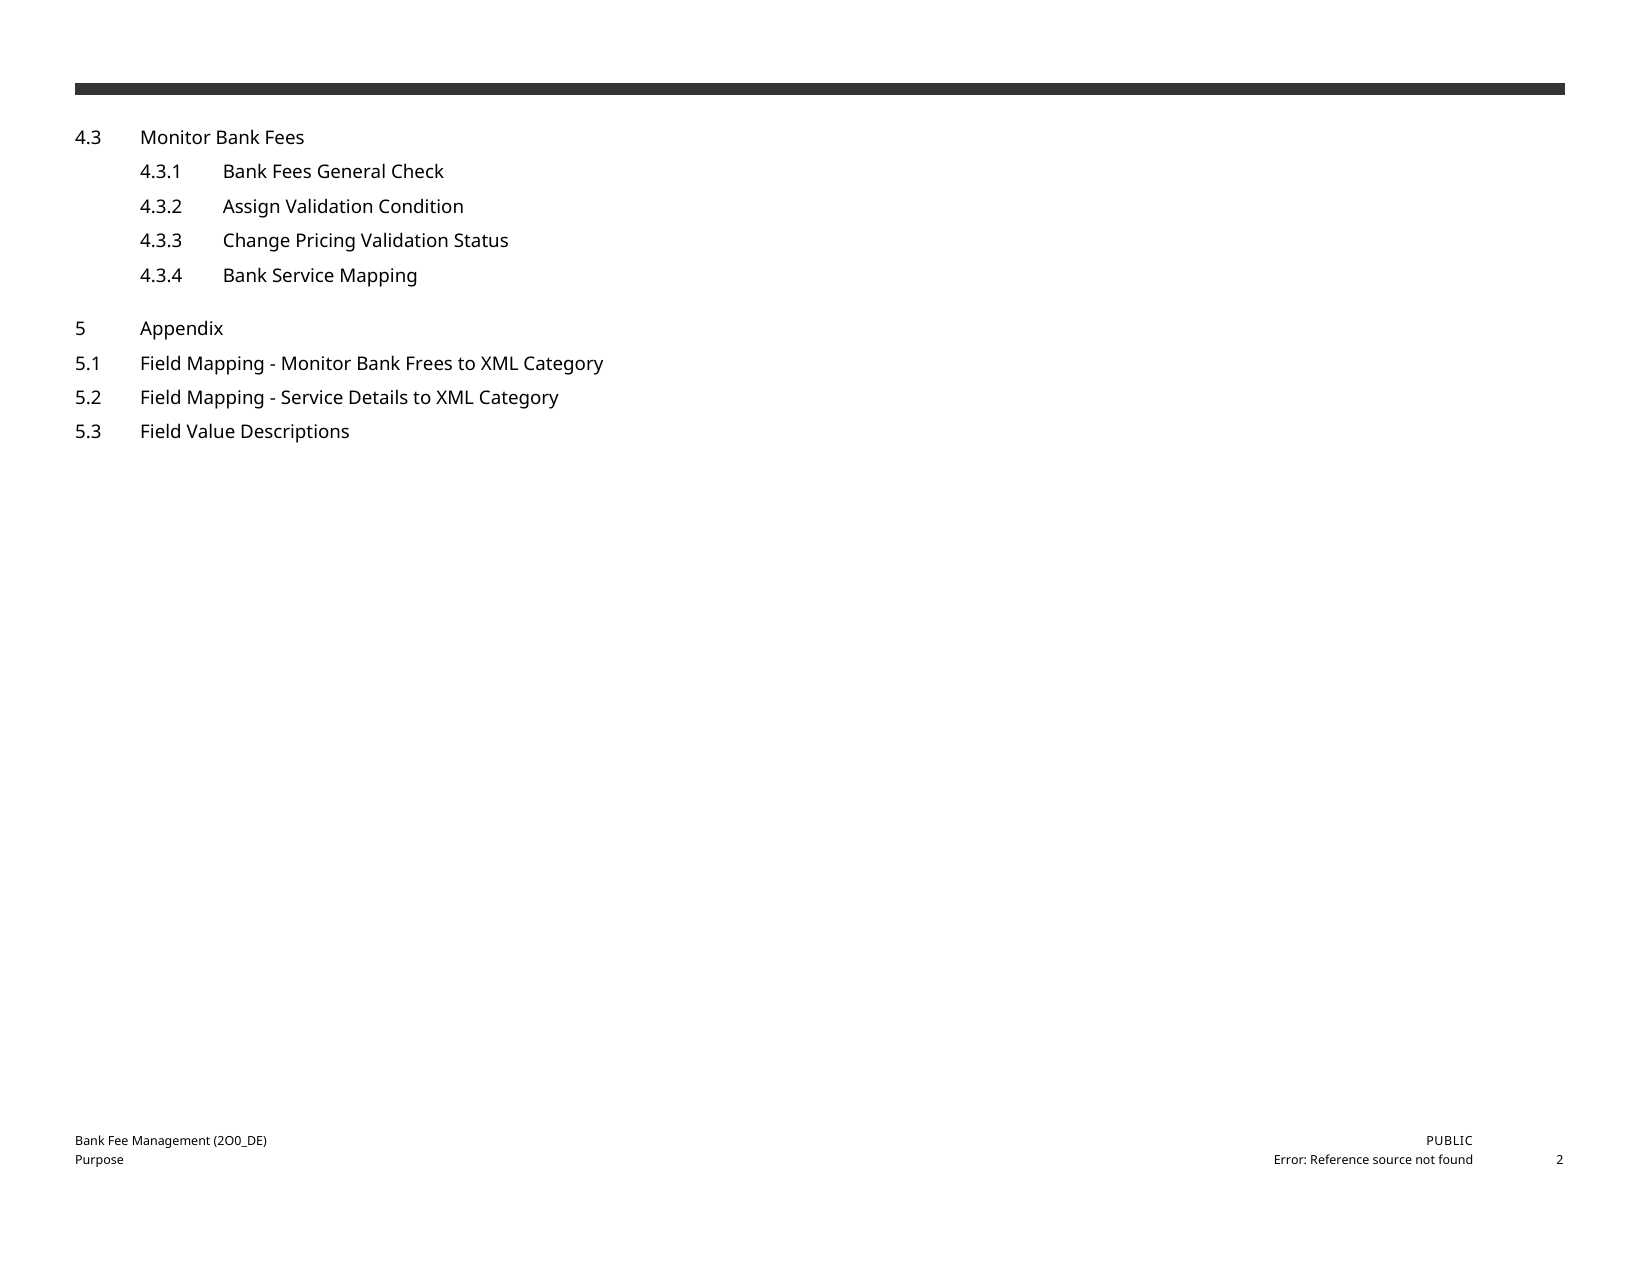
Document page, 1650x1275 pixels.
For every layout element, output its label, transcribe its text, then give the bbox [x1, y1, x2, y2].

text 4.3.1 Bank Fees General Check 27 [140, 159, 1500, 184]
text 4.3.3 Change Pricing Validation Status 30 [140, 228, 1500, 253]
text 4.3.2 Assign Validation Condition 29 [140, 193, 1500, 219]
text 4.3.4 Bank Service Mapping 31 [140, 262, 1500, 288]
text 5.1 Field Mapping - Monitor Bank Frees to XML Category 33 [75, 350, 1500, 375]
text 5 Appendix 33 [75, 315, 1500, 341]
text 5.3 Field Value Descriptions 35 [75, 419, 1500, 444]
text 4.3 Monitor Bank Fees 25 [75, 124, 1500, 150]
text 5.2 Field Mapping - Service Details to XML Category 34 [75, 384, 1500, 410]
